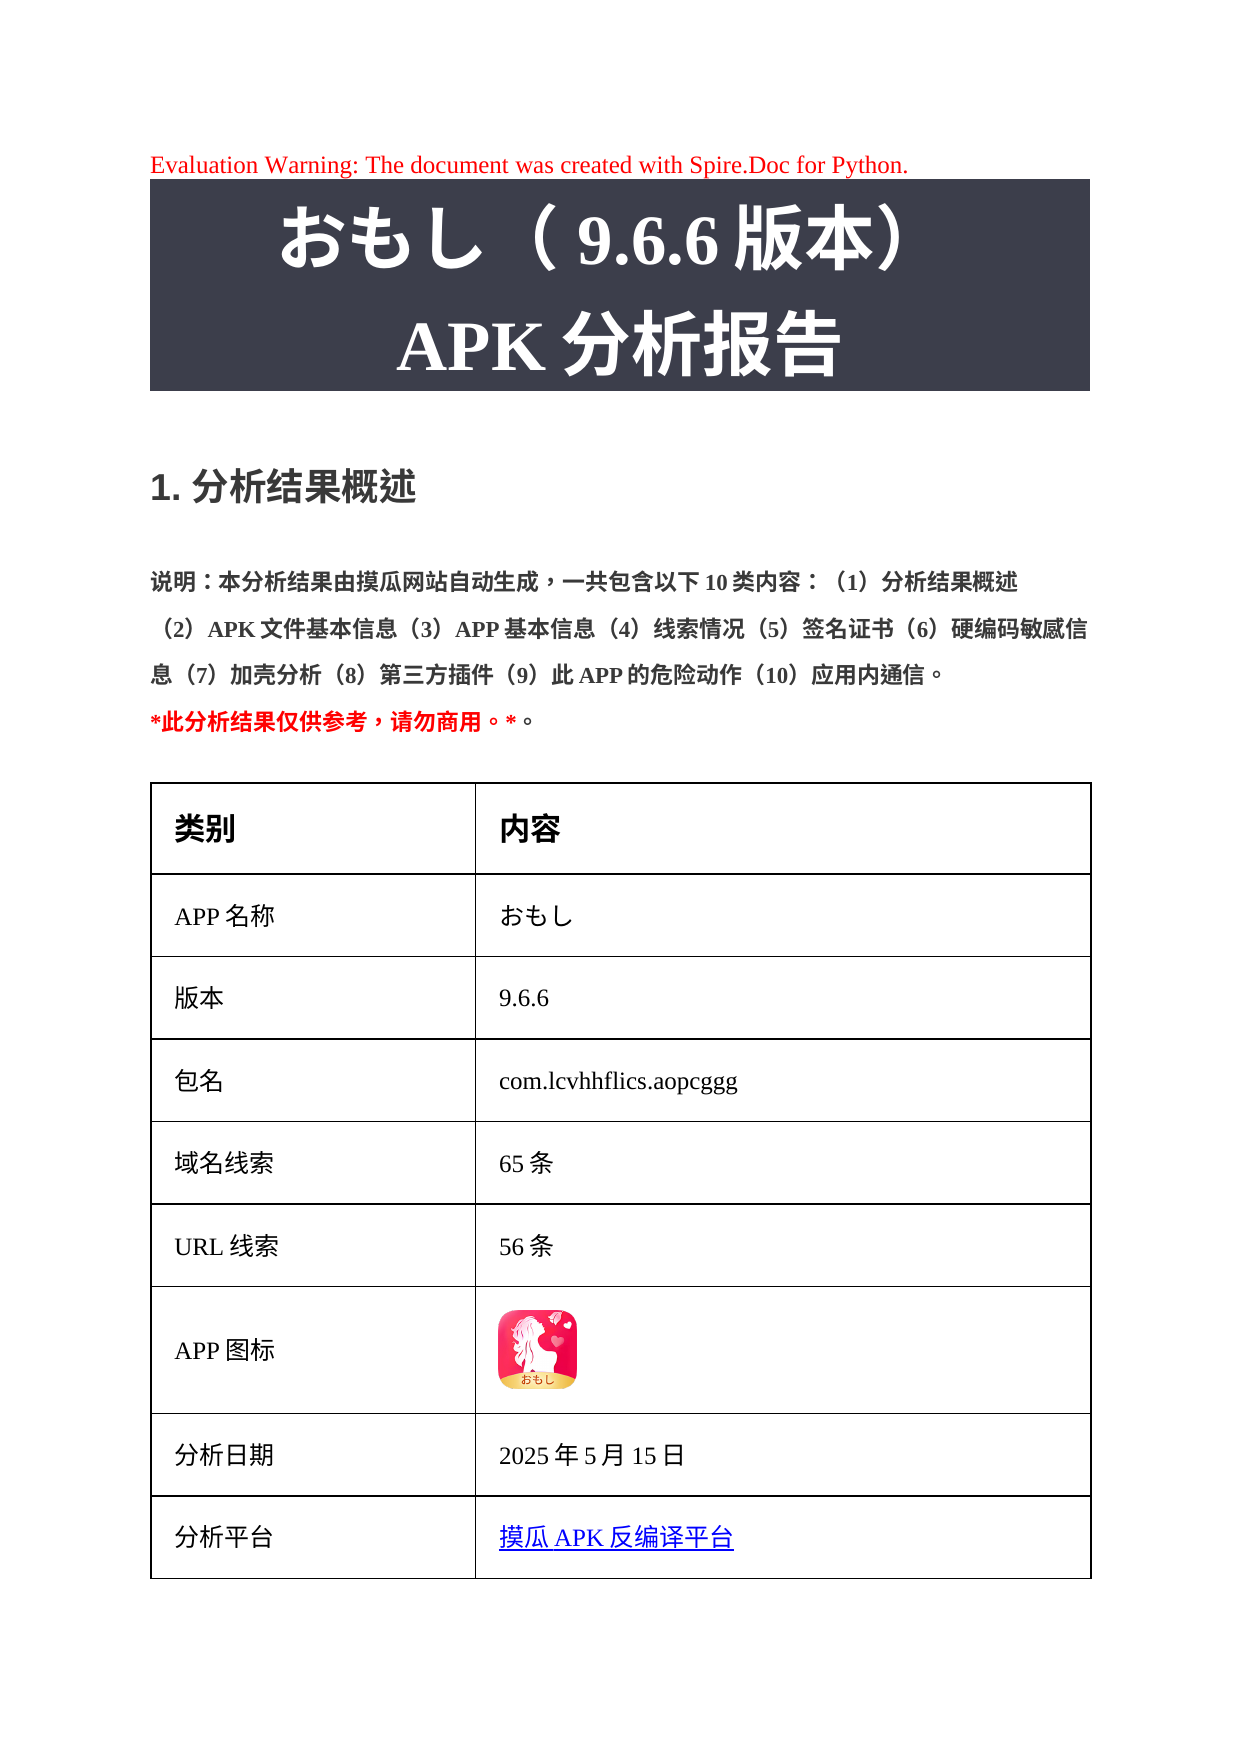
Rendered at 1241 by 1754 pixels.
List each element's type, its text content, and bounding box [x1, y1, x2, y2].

table_cell 65条 [476, 1122, 1090, 1203]
table_cell 摸瓜APK反编译平台 [476, 1497, 1090, 1577]
text 说明：本分析结果由摸瓜网站自动生成，一共包含以下10类内容：（1）分析结果概述（2）APK文件基本信息（3）APP基本信息（4）线索情况（5）签名证书（6）硬编码敏感信息（7）加壳分析（8）第三方插件（9）此APP的危险动作（10）应用内通信。 *此分析结果仅供参考，请勿商用。*。 [150, 566, 1090, 737]
table_cell 版本 [152, 957, 475, 1038]
text おもし（ 9.6.6版本） APK分析报告 [150, 179, 1090, 391]
text Evaluation Warning: The document was created with Spire.Doc for Python. [150, 150, 1090, 179]
table_header 内容 [476, 784, 1090, 873]
table_cell 分析日期 [152, 1414, 475, 1495]
table_cell 分析平台 [152, 1497, 475, 1577]
table_cell [476, 1287, 1090, 1412]
picture [498, 1310, 577, 1389]
table_cell com.lcvhhflics.aopcggg [476, 1040, 1090, 1121]
subtitle 1. 分析结果概述 [150, 460, 1090, 511]
table_cell 56条 [476, 1205, 1090, 1286]
table_cell 9.6.6 [476, 957, 1090, 1038]
table_cell 2025年5月15日 [476, 1414, 1090, 1495]
table_cell 包名 [152, 1040, 475, 1121]
table_header 类别 [152, 784, 475, 873]
table_cell APP图标 [152, 1287, 475, 1412]
table_cell おもし [476, 875, 1090, 956]
table_cell APP名称 [152, 875, 475, 956]
table_cell 域名线索 [152, 1122, 475, 1203]
table_cell URL线索 [152, 1205, 475, 1286]
